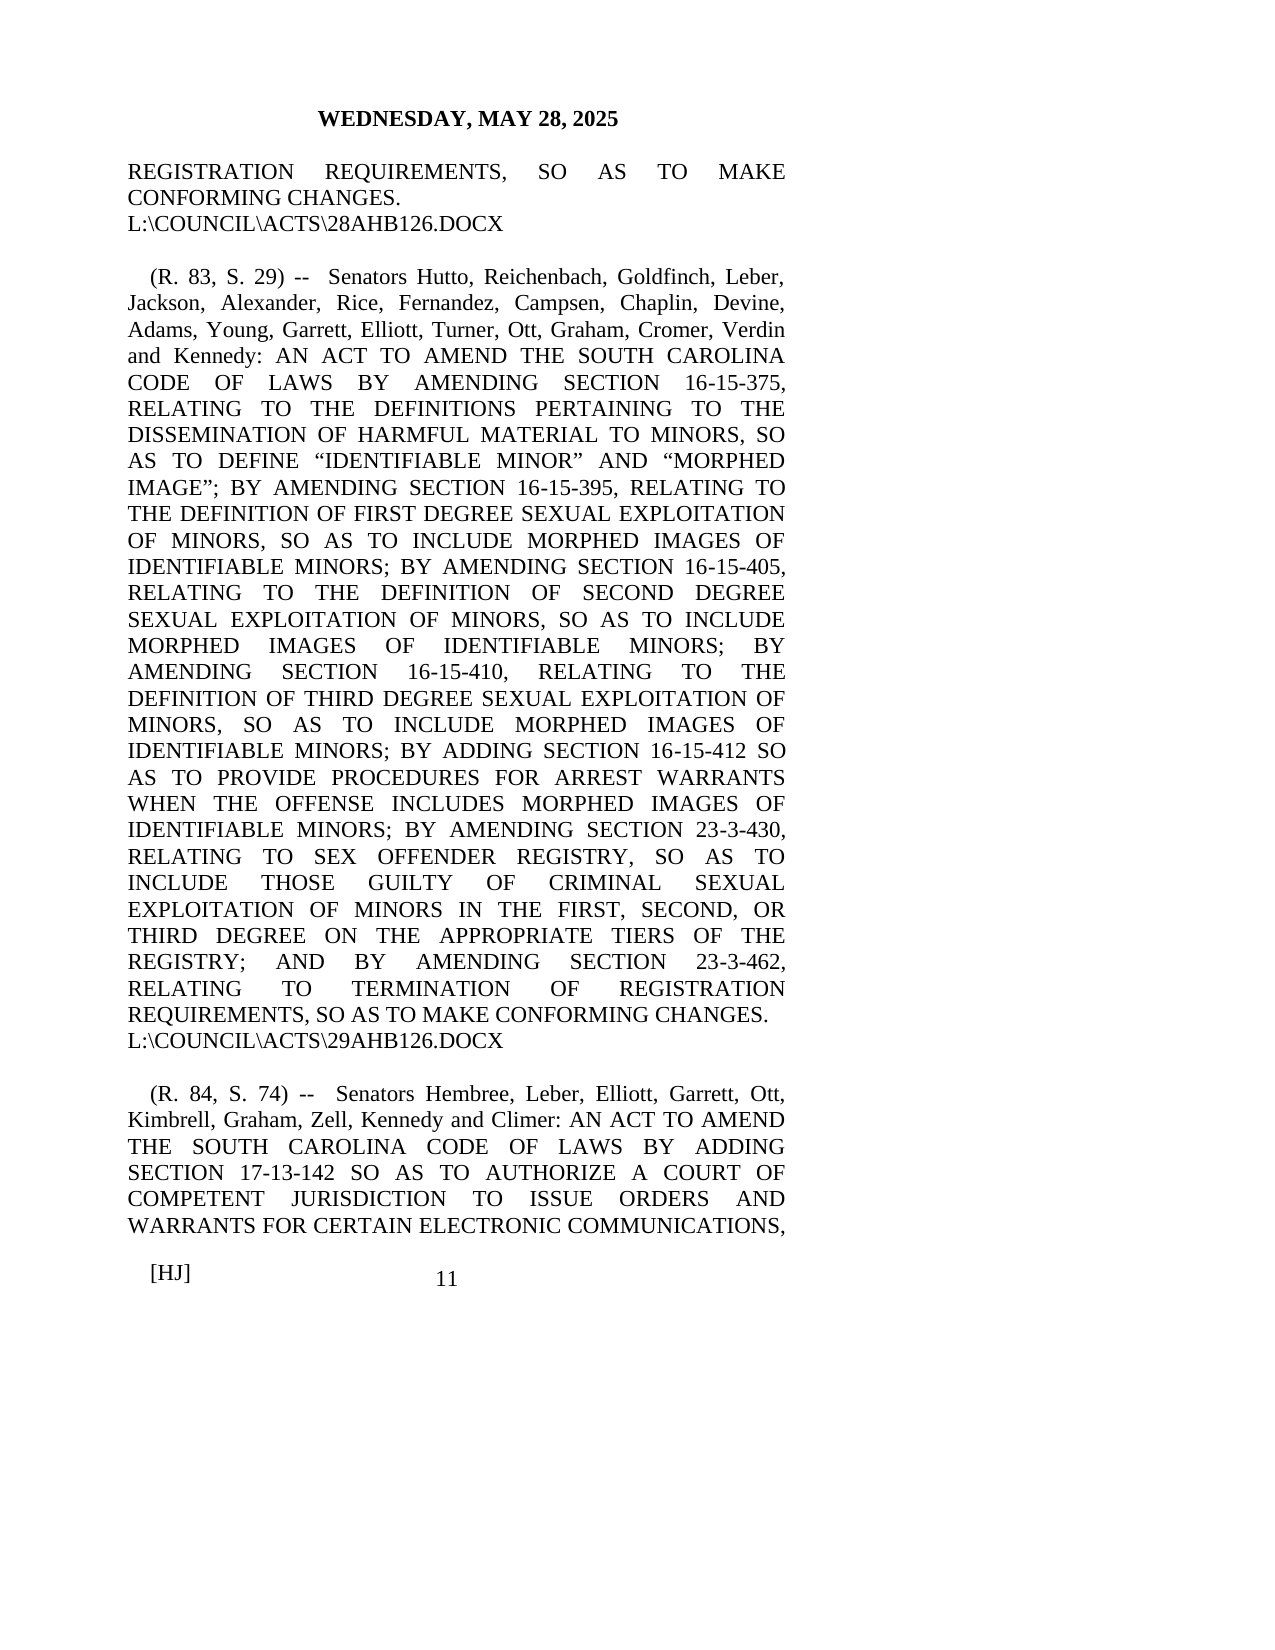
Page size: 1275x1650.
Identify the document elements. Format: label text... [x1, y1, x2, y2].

text L:\COUNCIL\ACTS\29AHB126.DOCX [127, 1027, 786, 1054]
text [127, 158, 786, 210]
text (R. 83, S. 29) -- Senators Hutto, Reichenbach, Goldfinch, Leber, Jackson, Alexander, Rice, Fernandez, Campsen, Chaplin, Devine, Adams, Young, Garrett, Elliott, Turner, Ott, Graham, Cromer, Verdin and Kennedy: AN ACT TO AMEND THE SOUTH CAROLINA CODE OF LAWS BY AMENDING SECTION 16‑15‑375, RELATING TO THE DEFINITIONS PERTAINING TO THE DISSEMINATION OF HARMFUL MATERIAL TO MINORS, SO AS TO DEFINE “IDENTIFIABLE MINOR” AND “MORPHED IMAGE”; BY AMENDING SECTION 16‑15‑395, RELATING TO THE DEFINITION OF FIRST DEGREE SEXUAL EXPLOITATION OF MINORS, SO AS TO INCLUDE MORPHED IMAGES OF IDENTIFIABLE MINORS; BY AMENDING SECTION 16‑15‑405, RELATING TO THE DEFINITION OF SECOND DEGREE SEXUAL EXPLOITATION OF MINORS, SO AS TO INCLUDE MORPHED IMAGES OF IDENTIFIABLE MINORS; BY AMENDING SECTION 16‑15‑410, RELATING TO THE DEFINITION OF THIRD DEGREE SEXUAL EXPLOITATION OF MINORS, SO AS TO INCLUDE MORPHED IMAGES OF IDENTIFIABLE MINORS; BY ADDING SECTION 16‑15‑412 SO AS TO PROVIDE PROCEDURES FOR ARREST WARRANTS WHEN THE OFFENSE INCLUDES MORPHED IMAGES OF IDENTIFIABLE MINORS; BY AMENDING SECTION 23‑3‑430, RELATING TO SEX OFFENDER REGISTRY, SO AS TO INCLUDE THOSE GUILTY OF CRIMINAL SEXUAL EXPLOITATION OF MINORS IN THE FIRST, SECOND, OR THIRD DEGREE ON THE APPROPRIATE TIERS OF THE REGISTRY; AND BY AMENDING SECTION 23‑3‑462, RELATING TO TERMINATION OF REGISTRATION REQUIREMENTS, SO AS TO MAKE CONFORMING CHANGES. [127, 263, 786, 1027]
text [127, 1080, 786, 1238]
text L:\COUNCIL\ACTS\28AHB126.DOCX [127, 210, 786, 237]
